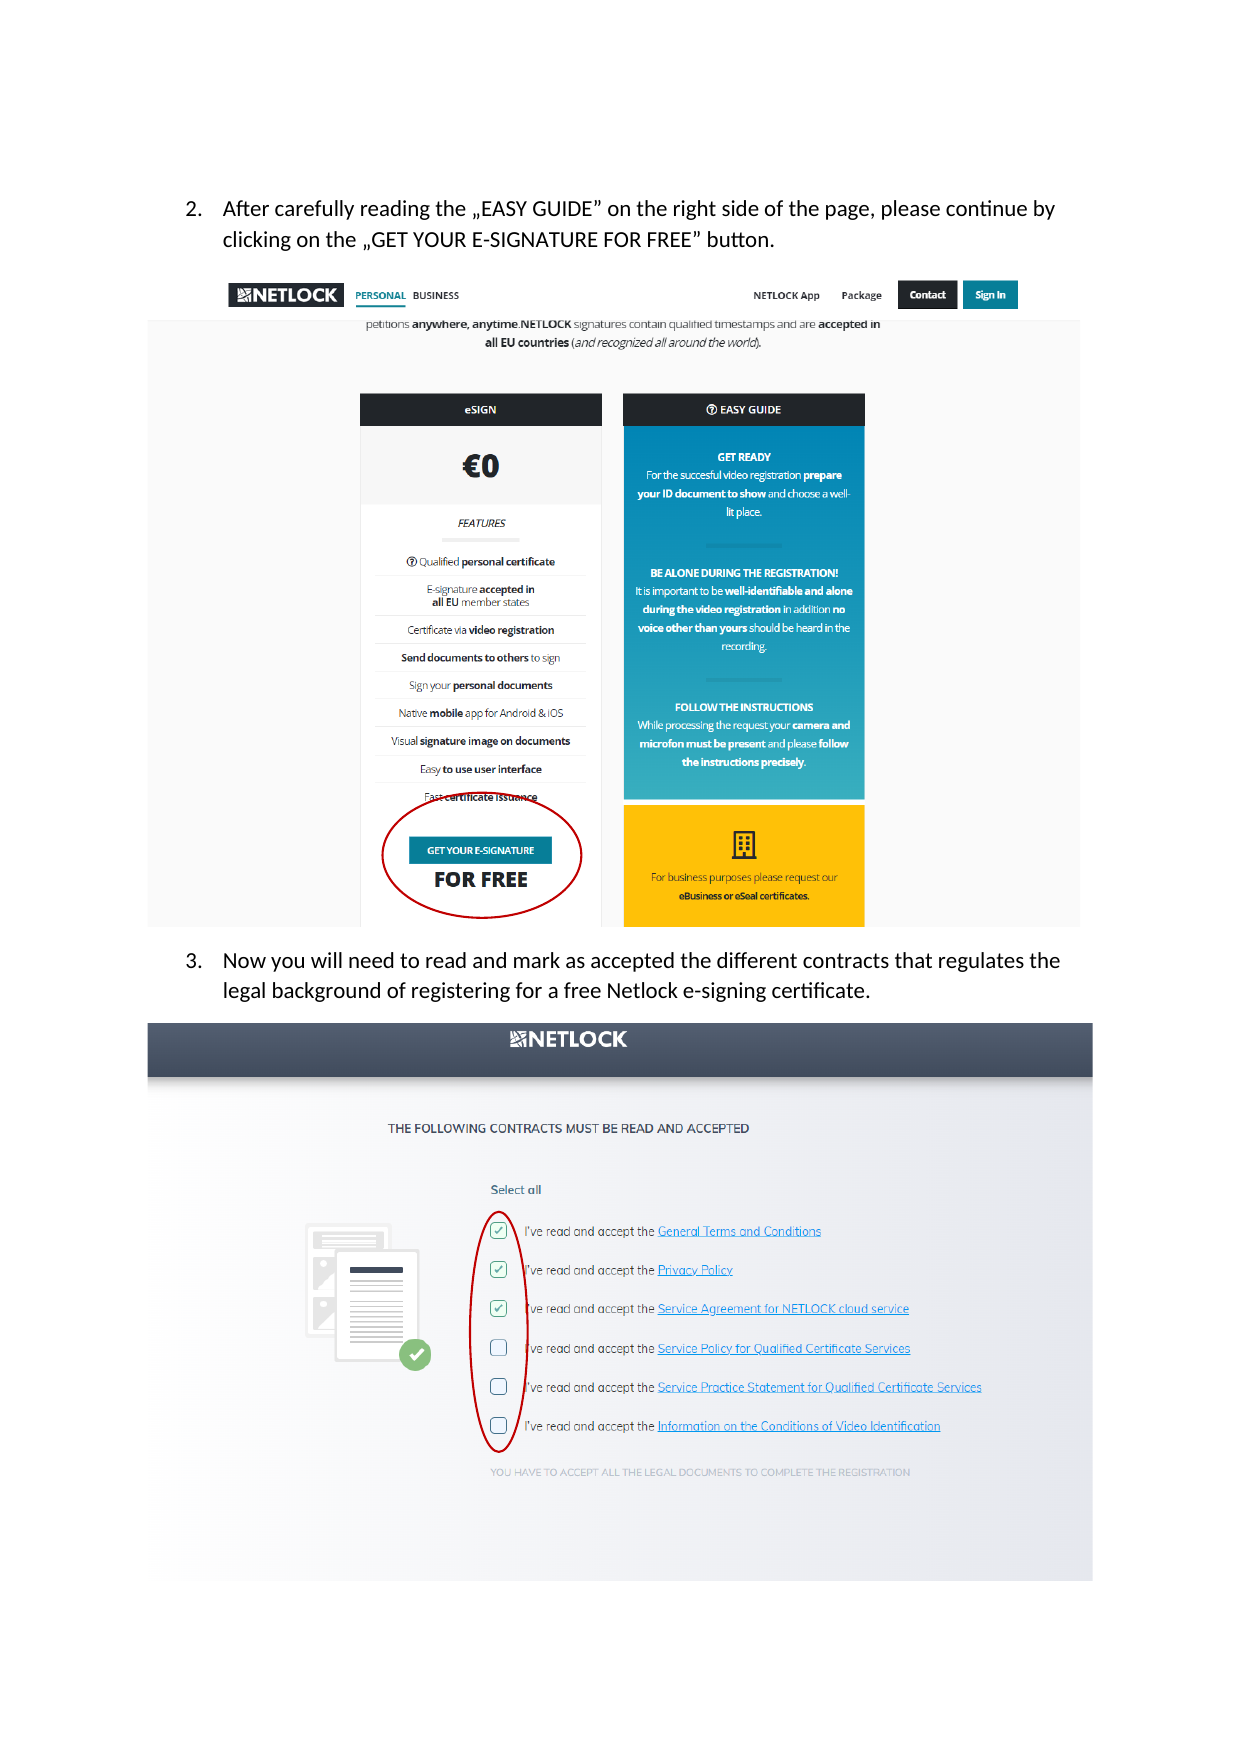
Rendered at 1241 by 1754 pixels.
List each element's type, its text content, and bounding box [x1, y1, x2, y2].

picture [147, 1023, 1093, 1581]
list After carefully reading the „EASY GUIDE” on the right side of the page, please continue by clicking on the „GET YOUR E-SIGNATURE FOR FREE” button. [185, 194, 1093, 253]
list Now you will need to read and mark as accepted the different contracts that regulates the legal background of registering for a free Netlock e-signing certificate. [185, 946, 1093, 1004]
picture [147, 271, 1080, 927]
